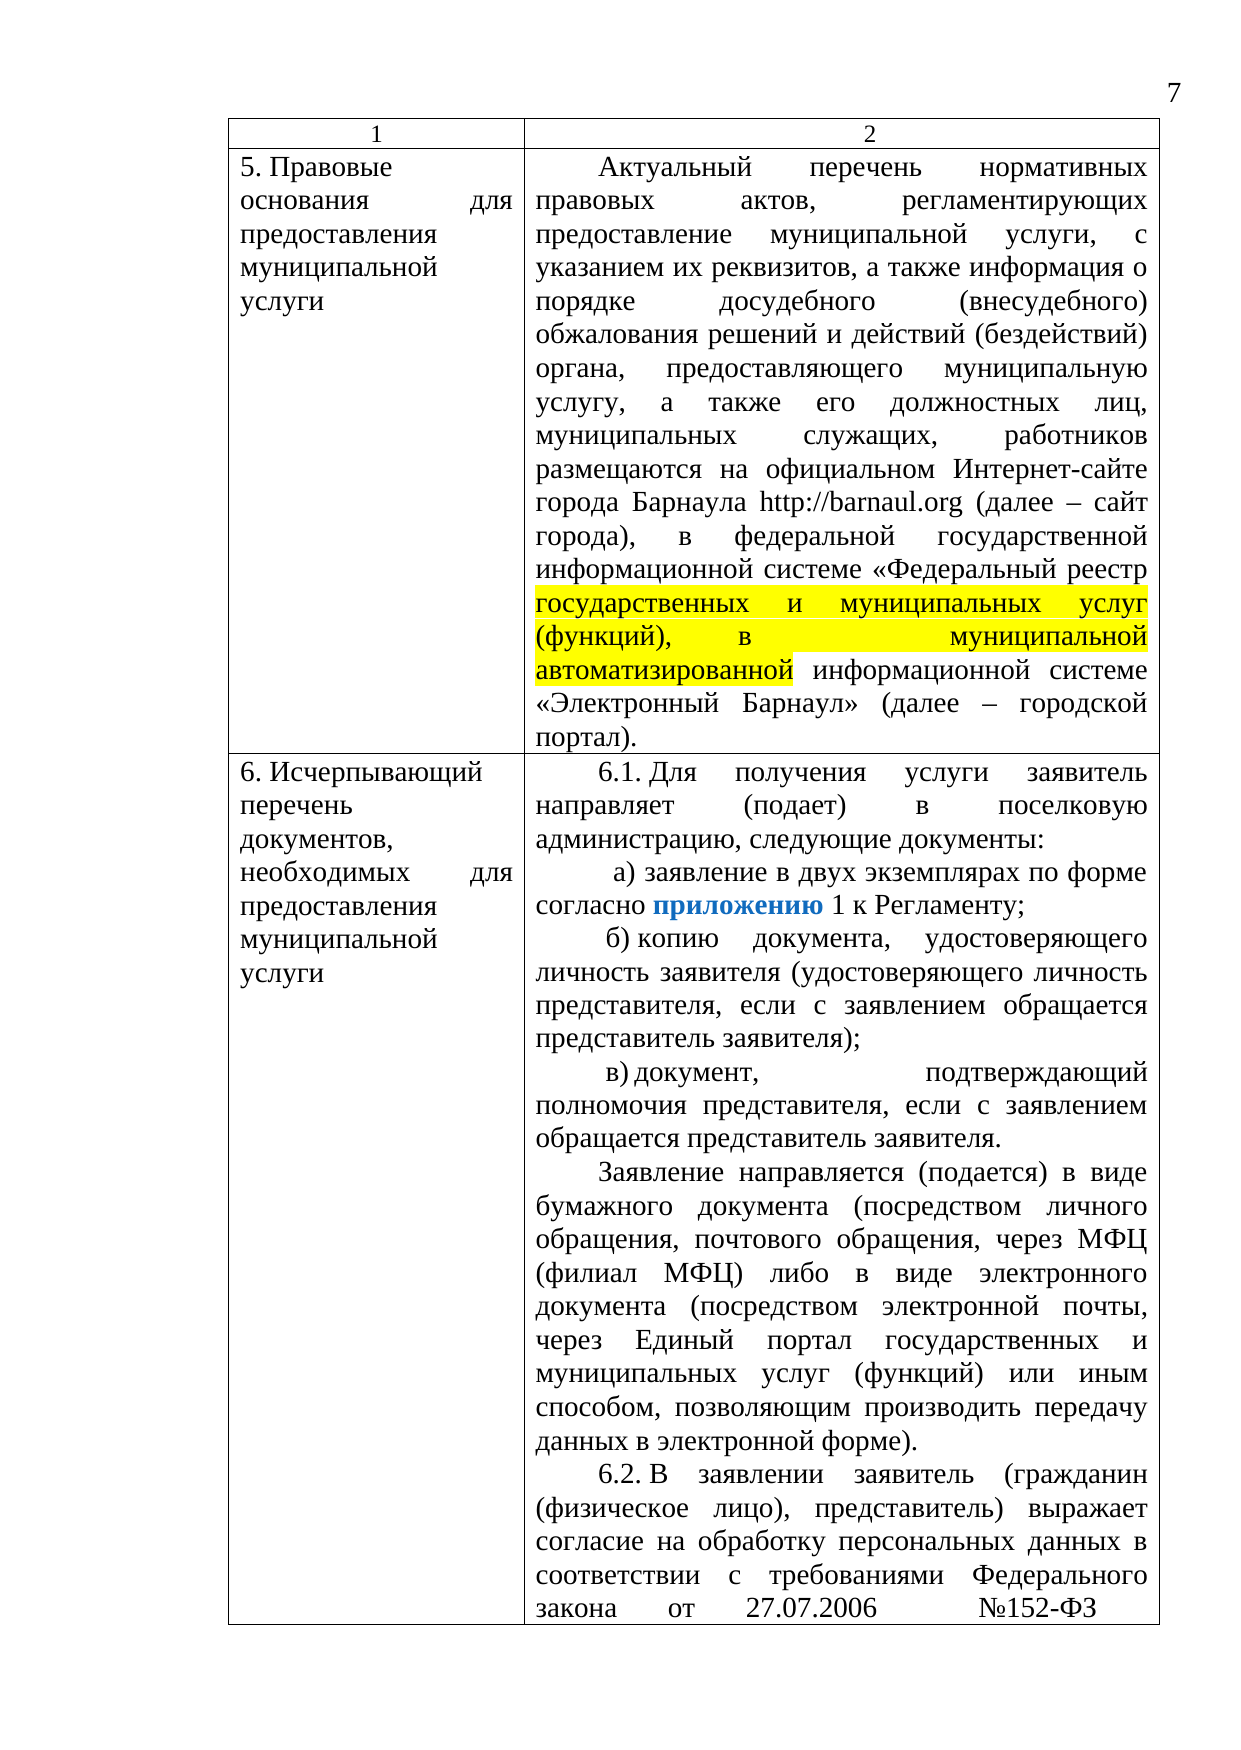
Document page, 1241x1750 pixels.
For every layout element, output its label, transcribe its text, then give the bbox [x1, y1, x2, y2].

table_header 1 [229, 119, 524, 148]
table_header 2 [525, 119, 1159, 148]
table_cell Актуальный перечень нормативных правовых актов, регламентирующих предоставление муниципальной услуги, с указанием их реквизитов, а также информация о порядке досудебного (внесудебного) обжалования решений и действий (бездействий) органа, предоставляющего муниципальную услугу, а также его должностных лиц, муниципальных служащих, работников размещаются на официальном Интернет-сайте города Барнаула http://barnaul.org (далее – сайт города), в федеральной государственной информационной системе «Федеральный реестр государственных и муниципальных услуг (функций), в муниципальной автоматизированной информационной системе «Электронный Барнаул» (далее – городской портал). [525, 149, 1159, 753]
table_cell 5. Правовые основания для предоставления муниципальной услуги [229, 149, 524, 753]
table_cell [229, 754, 524, 1624]
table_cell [525, 754, 1159, 1624]
